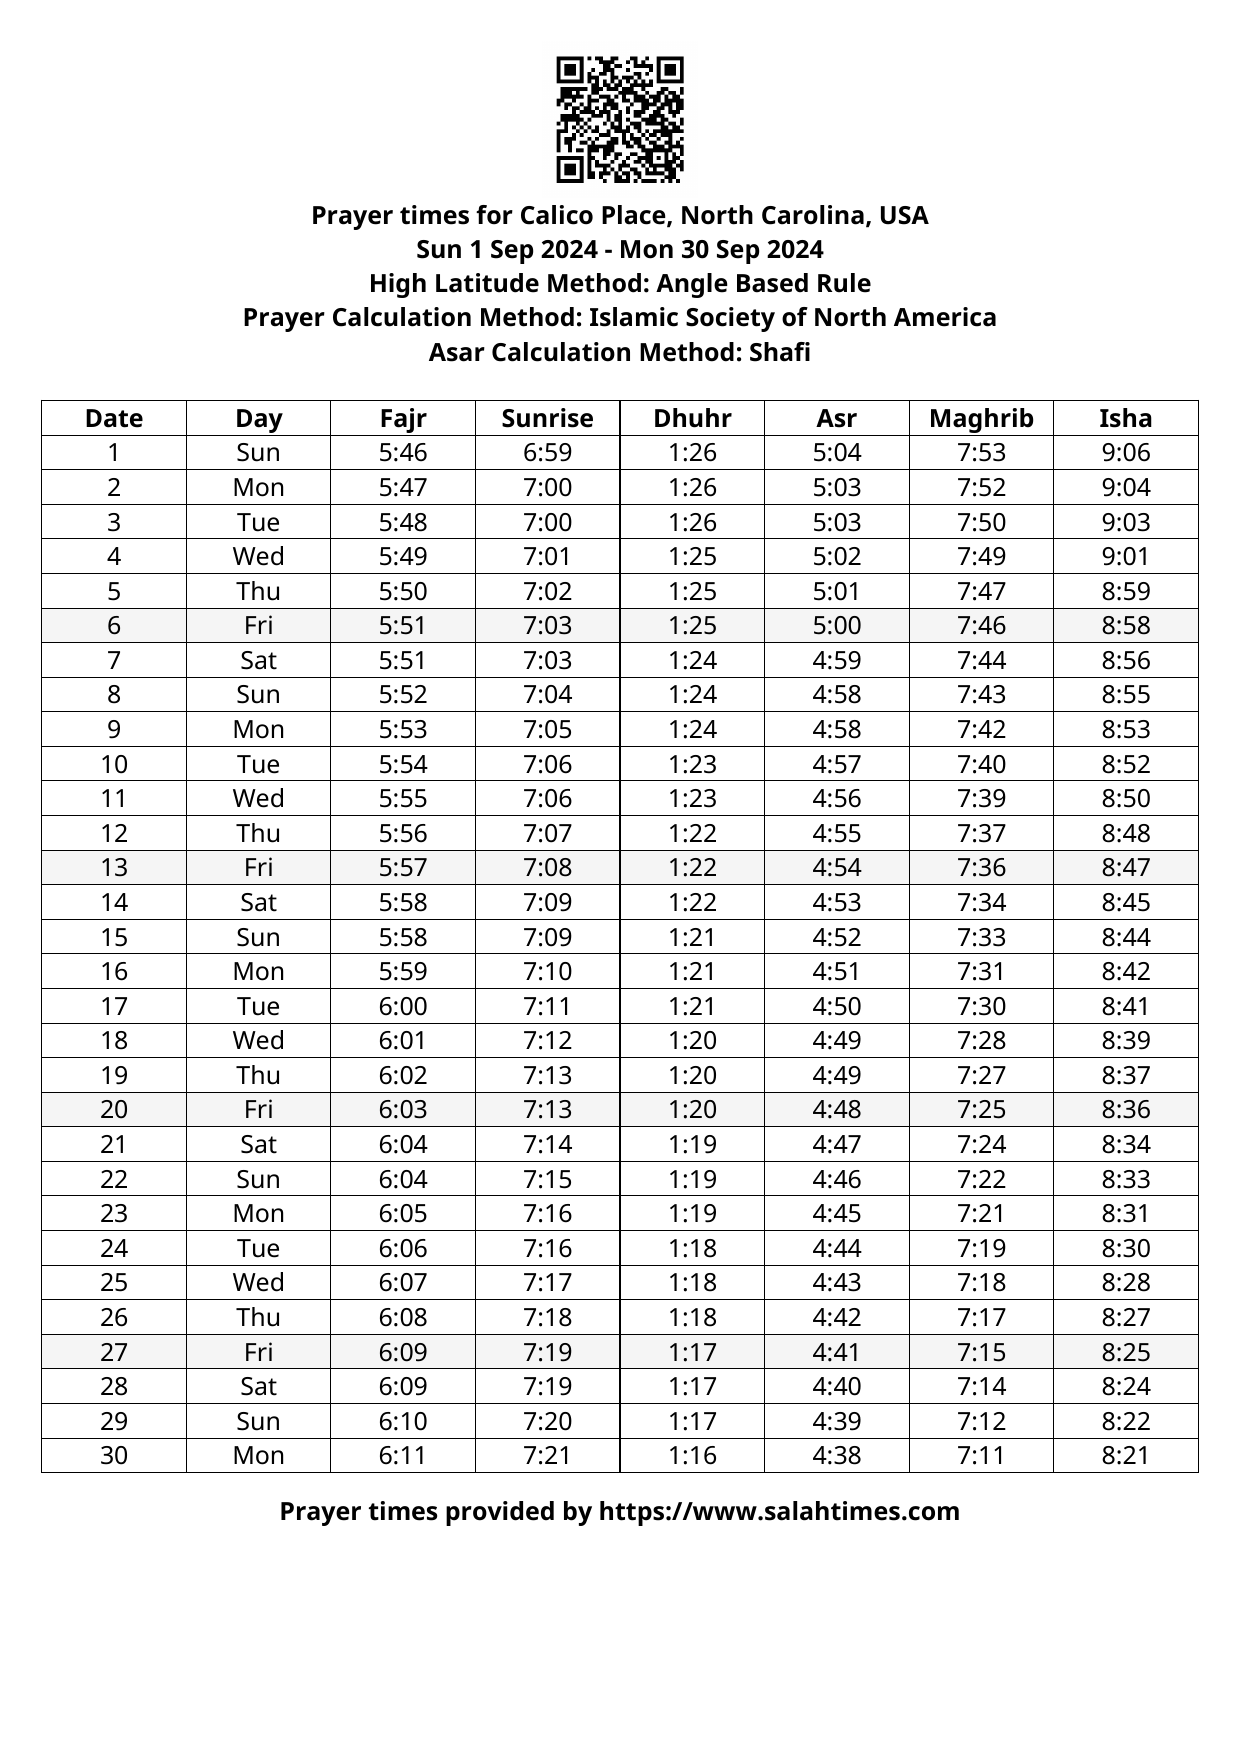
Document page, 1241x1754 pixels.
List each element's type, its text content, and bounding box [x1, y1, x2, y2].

table_cell 7:31 [910, 954, 1053, 988]
table_cell 6:59 [476, 436, 619, 469]
table_cell 7:44 [910, 643, 1053, 677]
table_cell 7:53 [910, 436, 1053, 469]
text Asar Calculation Method: Shafi [42, 334, 1198, 368]
table_cell 6:09 [331, 1369, 475, 1403]
table_cell 1:18 [621, 1231, 764, 1264]
table_cell 5:58 [331, 920, 475, 953]
table_cell Tue [187, 989, 330, 1022]
table_cell 7:16 [476, 1231, 619, 1264]
table_cell 3 [42, 505, 186, 538]
table_cell 5:48 [331, 505, 475, 538]
table_cell 4:53 [765, 885, 909, 919]
table_cell 7:06 [476, 781, 619, 815]
table_cell 7:36 [910, 851, 1053, 884]
table_cell 4:48 [765, 1093, 909, 1126]
table_cell 7:34 [910, 885, 1053, 919]
text Prayer Calculation Method: Islamic Society of North America [42, 300, 1198, 334]
table_cell 15 [42, 920, 186, 953]
table_cell 5:58 [331, 885, 475, 919]
table_cell Mon [187, 712, 330, 746]
table_cell 5:56 [331, 816, 475, 849]
table_cell 7:22 [910, 1162, 1053, 1195]
table_cell 4:45 [765, 1196, 909, 1230]
table_cell 11 [42, 781, 186, 815]
table_cell 7:14 [476, 1127, 619, 1161]
table_cell 9:04 [1054, 470, 1198, 504]
table_cell 1:17 [621, 1335, 764, 1368]
table_cell 1:25 [621, 574, 764, 607]
table_cell 7:11 [476, 989, 619, 1022]
table_cell 8:33 [1054, 1162, 1198, 1195]
table_cell 1:21 [621, 954, 764, 988]
table_cell Sun [187, 678, 330, 711]
table_cell 7:13 [476, 1093, 619, 1126]
table_cell 1:26 [621, 436, 764, 469]
table_cell 5:03 [765, 505, 909, 538]
table_cell Wed [187, 1266, 330, 1299]
table_cell Fri [187, 1093, 330, 1126]
table_cell 1:22 [621, 851, 764, 884]
table_cell 12 [42, 816, 186, 849]
text High Latitude Method: Angle Based Rule [42, 266, 1198, 300]
table_cell 1:23 [621, 747, 764, 780]
table_cell Mon [187, 954, 330, 988]
table_header Date [42, 401, 186, 434]
table_cell Sun [187, 920, 330, 953]
table_cell 7:33 [910, 920, 1053, 953]
table_cell Mon [187, 1439, 330, 1472]
table_cell Sun [187, 1162, 330, 1195]
table_cell 19 [42, 1058, 186, 1092]
table_cell Tue [187, 747, 330, 780]
table_cell 8:31 [1054, 1196, 1198, 1230]
table_cell 4:40 [765, 1369, 909, 1403]
table_cell 1:16 [621, 1439, 764, 1472]
table_cell 7:40 [910, 747, 1053, 780]
table_cell 8:25 [1054, 1335, 1198, 1368]
table_cell 7:12 [476, 1024, 619, 1057]
table_cell 1:21 [621, 920, 764, 953]
table_header Asr [765, 401, 909, 434]
table_cell 8:28 [1054, 1266, 1198, 1299]
table_cell Wed [187, 1024, 330, 1057]
table_cell 8 [42, 678, 186, 711]
table_cell 25 [42, 1266, 186, 1299]
table_cell 1:23 [621, 781, 764, 815]
table_cell 1:19 [621, 1196, 764, 1230]
table_cell 8:37 [1054, 1058, 1198, 1092]
table_cell 5:57 [331, 851, 475, 884]
table_cell 6:05 [331, 1196, 475, 1230]
table_cell 23 [42, 1196, 186, 1230]
table_header Maghrib [910, 401, 1053, 434]
table_cell 1:19 [621, 1162, 764, 1195]
table_cell 7:00 [476, 470, 619, 504]
table_cell 17 [42, 989, 186, 1022]
table_cell 8:59 [1054, 574, 1198, 607]
table_cell 13 [42, 851, 186, 884]
table_cell 4:42 [765, 1300, 909, 1334]
table_cell 5:54 [331, 747, 475, 780]
table_cell 4:56 [765, 781, 909, 815]
table_cell 1:17 [621, 1404, 764, 1437]
table_cell 1:20 [621, 1093, 764, 1126]
table_cell 7:19 [910, 1231, 1053, 1264]
table_cell 4:49 [765, 1024, 909, 1057]
table_cell 5 [42, 574, 186, 607]
text Prayer times provided by https://www.salahtimes.com [42, 1494, 1198, 1528]
table_cell 14 [42, 885, 186, 919]
table_cell 4:39 [765, 1404, 909, 1437]
table_cell 6:01 [331, 1024, 475, 1057]
table_cell 5:50 [331, 574, 475, 607]
table_cell 21 [42, 1127, 186, 1161]
table_cell 7:42 [910, 712, 1053, 746]
table_cell 7:27 [910, 1058, 1053, 1092]
table_cell 7:17 [476, 1266, 619, 1299]
table_cell 8:52 [1054, 747, 1198, 780]
table_cell 4:59 [765, 643, 909, 677]
table_cell 7:37 [910, 816, 1053, 849]
table_cell 7:18 [476, 1300, 619, 1334]
text Sun 1 Sep 2024 - Mon 30 Sep 2024 [42, 232, 1198, 266]
table_cell 7:00 [476, 505, 619, 538]
table_cell 8:47 [1054, 851, 1198, 884]
table_cell 7:05 [476, 712, 619, 746]
table_cell 7:09 [476, 885, 619, 919]
table_cell 4:44 [765, 1231, 909, 1264]
table_cell 4:43 [765, 1266, 909, 1299]
table_cell Fri [187, 851, 330, 884]
table_cell 5:53 [331, 712, 475, 746]
table_cell 6:00 [331, 989, 475, 1022]
table_cell 8:45 [1054, 885, 1198, 919]
table_cell 7:09 [476, 920, 619, 953]
table_cell Sun [187, 436, 330, 469]
table_cell 7:28 [910, 1024, 1053, 1057]
table_cell 6 [42, 609, 186, 642]
table_header Day [187, 401, 330, 434]
table_cell 4:46 [765, 1162, 909, 1195]
table_cell 7:30 [910, 989, 1053, 1022]
table_cell Mon [187, 470, 330, 504]
table_cell 10 [42, 747, 186, 780]
table_cell 7:19 [476, 1335, 619, 1368]
table_cell 22 [42, 1162, 186, 1195]
table_cell Fri [187, 609, 330, 642]
table_cell Mon [187, 1196, 330, 1230]
table_cell 6:04 [331, 1162, 475, 1195]
table_cell 5:03 [765, 470, 909, 504]
table_cell 1 [42, 436, 186, 469]
table_header Fajr [331, 401, 475, 434]
table_cell Thu [187, 1300, 330, 1334]
table_cell Thu [187, 1058, 330, 1092]
table_cell 9:06 [1054, 436, 1198, 469]
table_cell 9 [42, 712, 186, 746]
table_cell 7:03 [476, 643, 619, 677]
table_cell Sat [187, 643, 330, 677]
table_cell 9:01 [1054, 539, 1198, 573]
table_cell 7:19 [476, 1369, 619, 1403]
table_cell 1:22 [621, 816, 764, 849]
table_cell Sat [187, 1127, 330, 1161]
table_cell 4:41 [765, 1335, 909, 1368]
table_cell 1:20 [621, 1058, 764, 1092]
table_cell Sun [187, 1404, 330, 1437]
table_cell 4:58 [765, 678, 909, 711]
table_cell 8:42 [1054, 954, 1198, 988]
table_cell 8:39 [1054, 1024, 1198, 1057]
table_cell 24 [42, 1231, 186, 1264]
table_cell 5:51 [331, 609, 475, 642]
table_cell 7:46 [910, 609, 1053, 642]
table_cell 2 [42, 470, 186, 504]
table_cell 7:39 [910, 781, 1053, 815]
table_cell 7:20 [476, 1404, 619, 1437]
table_cell 1:24 [621, 643, 764, 677]
table_cell 5:49 [331, 539, 475, 573]
table_cell 1:26 [621, 470, 764, 504]
table_cell 7:15 [476, 1162, 619, 1195]
table_cell 7:01 [476, 539, 619, 573]
text Prayer times for Calico Place, North Carolina, USA [42, 198, 1198, 232]
table_cell 7 [42, 643, 186, 677]
table_cell 1:24 [621, 712, 764, 746]
table_cell 7:50 [910, 505, 1053, 538]
table_cell 8:48 [1054, 816, 1198, 849]
table_cell 7:47 [910, 574, 1053, 607]
table_cell 28 [42, 1369, 186, 1403]
table_cell 7:13 [476, 1058, 619, 1092]
table_cell Wed [187, 539, 330, 573]
table_cell 8:34 [1054, 1127, 1198, 1161]
table_cell 5:01 [765, 574, 909, 607]
table_cell 4:55 [765, 816, 909, 849]
table_cell Tue [187, 505, 330, 538]
table_cell 7:18 [910, 1266, 1053, 1299]
picture [542, 41, 699, 198]
table_cell 4:38 [765, 1439, 909, 1472]
table_cell 7:21 [476, 1439, 619, 1472]
table_cell 6:04 [331, 1127, 475, 1161]
table_cell 8:41 [1054, 989, 1198, 1022]
table_cell 8:58 [1054, 609, 1198, 642]
table_cell 8:22 [1054, 1404, 1198, 1437]
table_cell 20 [42, 1093, 186, 1126]
table_cell 6:06 [331, 1231, 475, 1264]
table_cell 5:51 [331, 643, 475, 677]
table_cell 4:49 [765, 1058, 909, 1092]
table_cell Tue [187, 1231, 330, 1264]
table_cell 4:58 [765, 712, 909, 746]
table_cell 1:19 [621, 1127, 764, 1161]
table_cell 7:17 [910, 1300, 1053, 1334]
table_cell 5:52 [331, 678, 475, 711]
table_cell 6:09 [331, 1335, 475, 1368]
table_cell 8:24 [1054, 1369, 1198, 1403]
table_cell 4:47 [765, 1127, 909, 1161]
table_header Isha [1054, 401, 1198, 434]
table_cell Thu [187, 574, 330, 607]
table_cell Wed [187, 781, 330, 815]
table_cell 7:49 [910, 539, 1053, 573]
table_cell 5:59 [331, 954, 475, 988]
table_cell 8:56 [1054, 643, 1198, 677]
table_cell Fri [187, 1335, 330, 1368]
table_cell 16 [42, 954, 186, 988]
table_cell 8:55 [1054, 678, 1198, 711]
table_cell Thu [187, 816, 330, 849]
table_cell 9:03 [1054, 505, 1198, 538]
table_cell 5:02 [765, 539, 909, 573]
table_cell 30 [42, 1439, 186, 1472]
table_cell 1:25 [621, 609, 764, 642]
table_cell 6:08 [331, 1300, 475, 1334]
table_cell 6:03 [331, 1093, 475, 1126]
table_cell 4 [42, 539, 186, 573]
table_cell 1:26 [621, 505, 764, 538]
table_cell 1:20 [621, 1024, 764, 1057]
table_cell 7:02 [476, 574, 619, 607]
table_cell 29 [42, 1404, 186, 1437]
table_cell 4:54 [765, 851, 909, 884]
table_cell 5:46 [331, 436, 475, 469]
table_cell 7:10 [476, 954, 619, 988]
table_cell 7:03 [476, 609, 619, 642]
table_cell 6:11 [331, 1439, 475, 1472]
table_cell 8:27 [1054, 1300, 1198, 1334]
table_cell 8:30 [1054, 1231, 1198, 1264]
table_cell 7:43 [910, 678, 1053, 711]
table_cell 7:24 [910, 1127, 1053, 1161]
table_cell 1:21 [621, 989, 764, 1022]
table_cell 7:21 [910, 1196, 1053, 1230]
table_cell 8:36 [1054, 1093, 1198, 1126]
table_cell 6:10 [331, 1404, 475, 1437]
table_cell 1:18 [621, 1300, 764, 1334]
table_header Dhuhr [621, 401, 764, 434]
table_cell Sat [187, 1369, 330, 1403]
table_cell 4:57 [765, 747, 909, 780]
table_cell 8:44 [1054, 920, 1198, 953]
table_cell 8:50 [1054, 781, 1198, 815]
table_cell 18 [42, 1024, 186, 1057]
table_cell 7:14 [910, 1369, 1053, 1403]
table_cell 7:06 [476, 747, 619, 780]
table_cell 1:24 [621, 678, 764, 711]
table_cell 1:25 [621, 539, 764, 573]
table_cell 5:04 [765, 436, 909, 469]
table_cell 5:55 [331, 781, 475, 815]
table_cell 4:50 [765, 989, 909, 1022]
table_cell 8:21 [1054, 1439, 1198, 1472]
table_cell Sat [187, 885, 330, 919]
table_cell 1:22 [621, 885, 764, 919]
table_cell 27 [42, 1335, 186, 1368]
table_cell 26 [42, 1300, 186, 1334]
table_cell 6:02 [331, 1058, 475, 1092]
table_cell 4:51 [765, 954, 909, 988]
table_cell 6:07 [331, 1266, 475, 1299]
table_cell 7:08 [476, 851, 619, 884]
table_cell 4:52 [765, 920, 909, 953]
table_cell 7:16 [476, 1196, 619, 1230]
table_cell 7:12 [910, 1404, 1053, 1437]
table_cell 7:04 [476, 678, 619, 711]
table_cell 5:47 [331, 470, 475, 504]
table_cell 8:53 [1054, 712, 1198, 746]
table_cell 7:25 [910, 1093, 1053, 1126]
table_cell 5:00 [765, 609, 909, 642]
table_header Sunrise [476, 401, 619, 434]
table_cell 7:07 [476, 816, 619, 849]
table_cell 1:18 [621, 1266, 764, 1299]
table_cell 7:52 [910, 470, 1053, 504]
table_cell 7:15 [910, 1335, 1053, 1368]
table_cell 7:11 [910, 1439, 1053, 1472]
table_cell 1:17 [621, 1369, 764, 1403]
